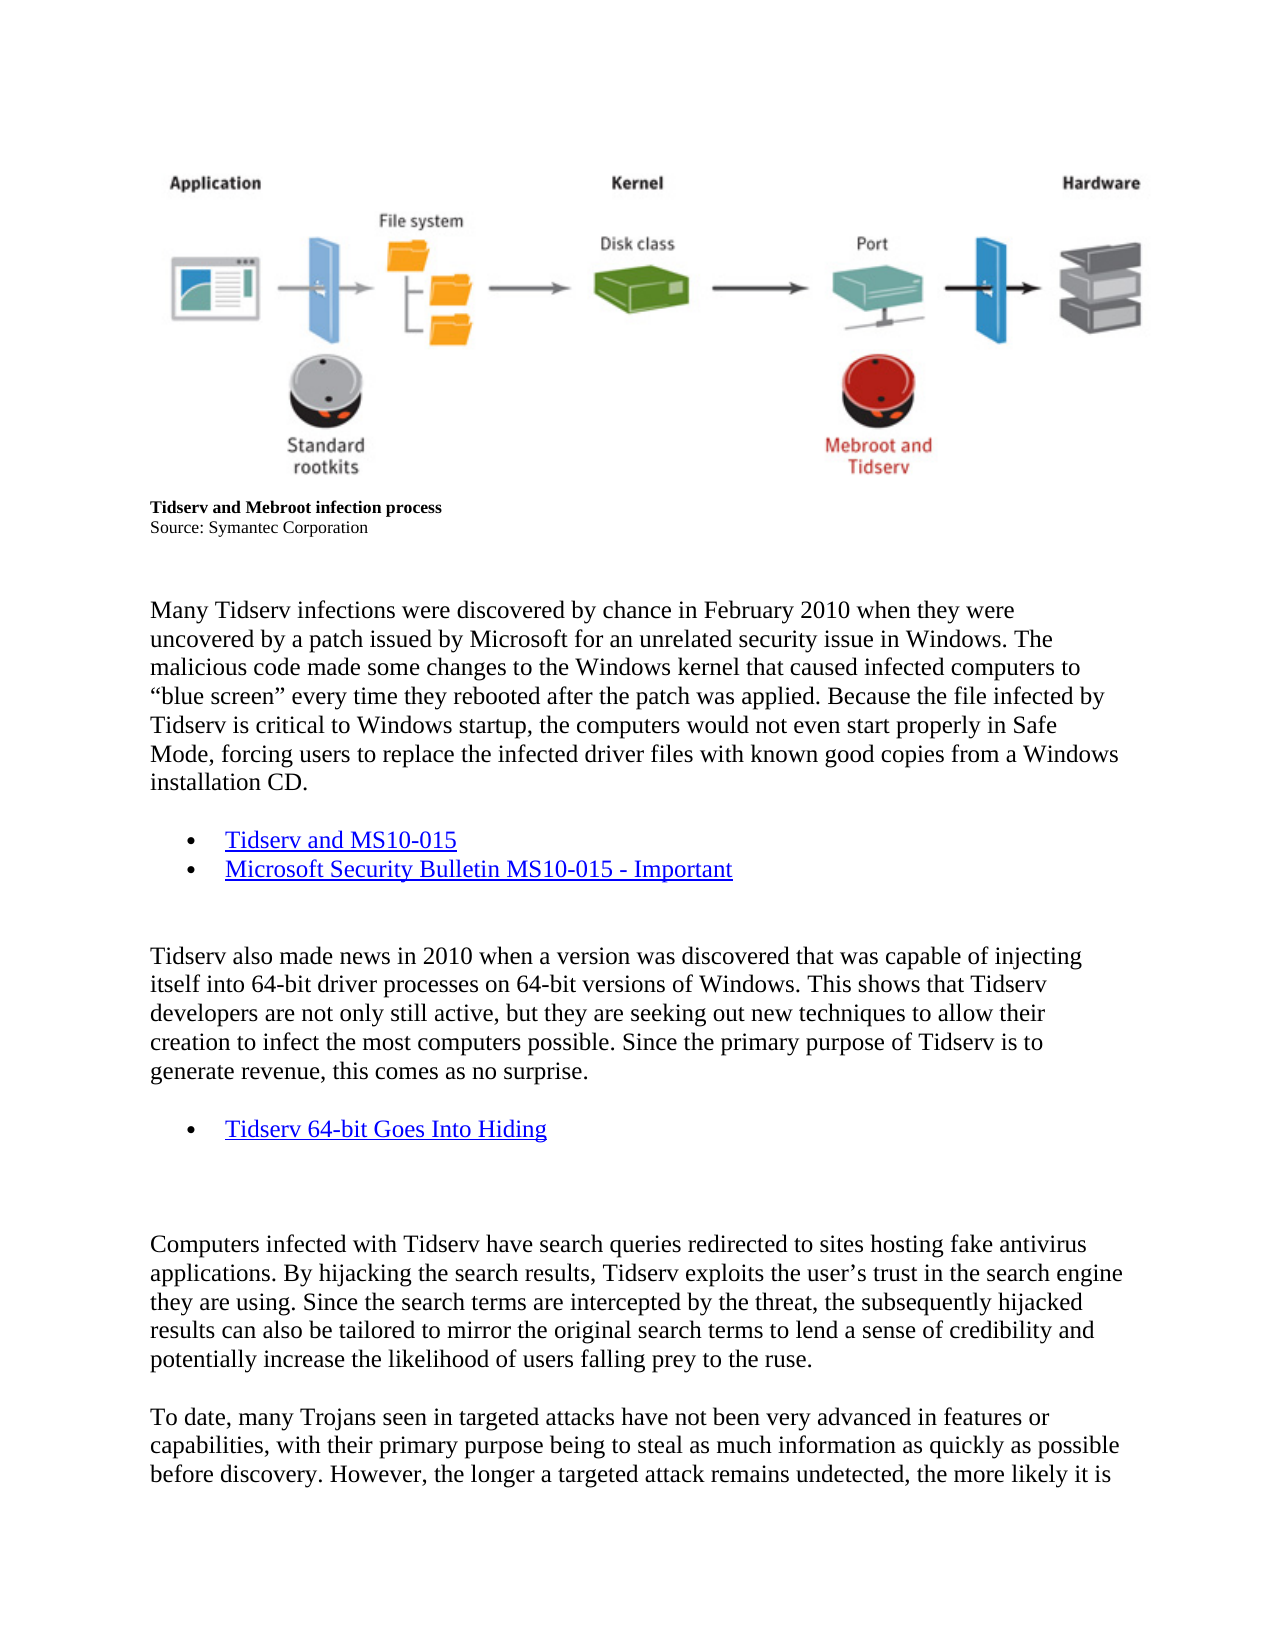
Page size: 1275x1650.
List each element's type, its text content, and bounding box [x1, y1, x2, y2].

text Many Tidserv infections were discovered by chance in February 2010 when they were uncovered by a patch issued by Microsoft for an unrelated security issue in Windows. The malicious code made some changes to the Windows kernel that caused infected computers to “blue screen” every time they rebooted after the patch was applied. Because the file infected by Tidserv is critical to Windows startup, the computers would not even start properly in Safe Mode, forcing users to replace the infected driver files with known good copies from a Windows installation CD. [150, 537, 1125, 796]
list Microsoft Security Bulletin MS10-015 - Important [187, 854, 1125, 883]
list Tidserv and MS10-015 [187, 825, 1125, 854]
list Tidserv 64-bit Goes Into Hiding [187, 1114, 1125, 1142]
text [150, 1172, 1125, 1488]
picture [150, 150, 1166, 497]
text Tidserv also made news in 2010 when a version was discovered that was capable of injecting itself into 64-bit driver processes on 64-bit versions of Windows. This shows that Tidserv developers are not only still active, but they are seeking out new techniques to allow their creation to infect the most computers possible. Since the primary purpose of Tidserv is to generate revenue, this comes as no surprise. [150, 912, 1125, 1084]
text Tidserv and Mebroot infection process Source: Symantec Corporation [150, 497, 1125, 537]
